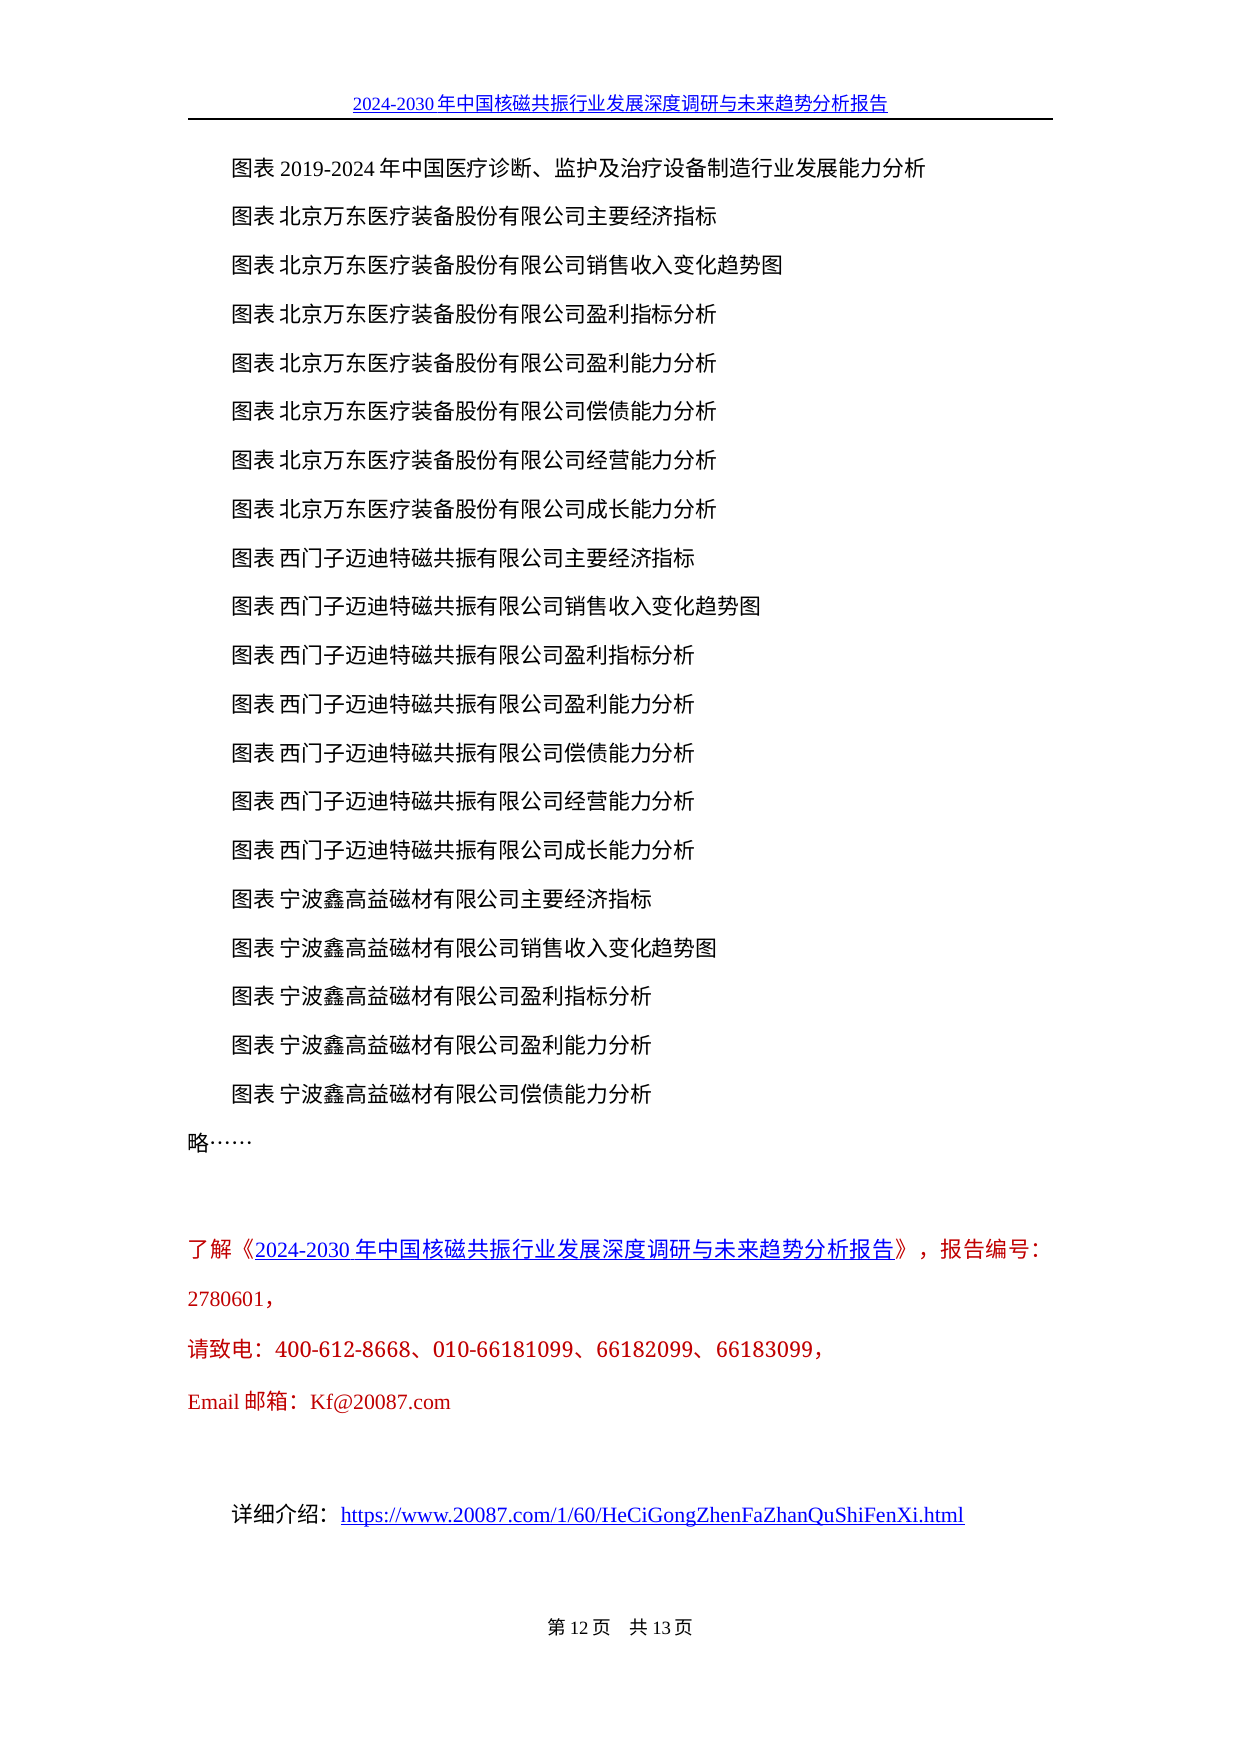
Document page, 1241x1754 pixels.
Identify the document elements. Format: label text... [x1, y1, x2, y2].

text 了解《2024-2030年中国核磁共振行业发展深度调研与未来趋势分析报告》，报告编号：2780601， [187, 1232, 1053, 1313]
text 详细介绍：https://www.20087.com/1/60/HeCiGongZhenFaZhanQuShiFenXi.html [187, 1496, 1053, 1529]
text Email邮箱：Kf@20087.com [187, 1383, 1053, 1416]
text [187, 150, 1053, 1158]
text 请致电：400-612-8668、010-66181099、66182099、66183099， [187, 1332, 1053, 1364]
